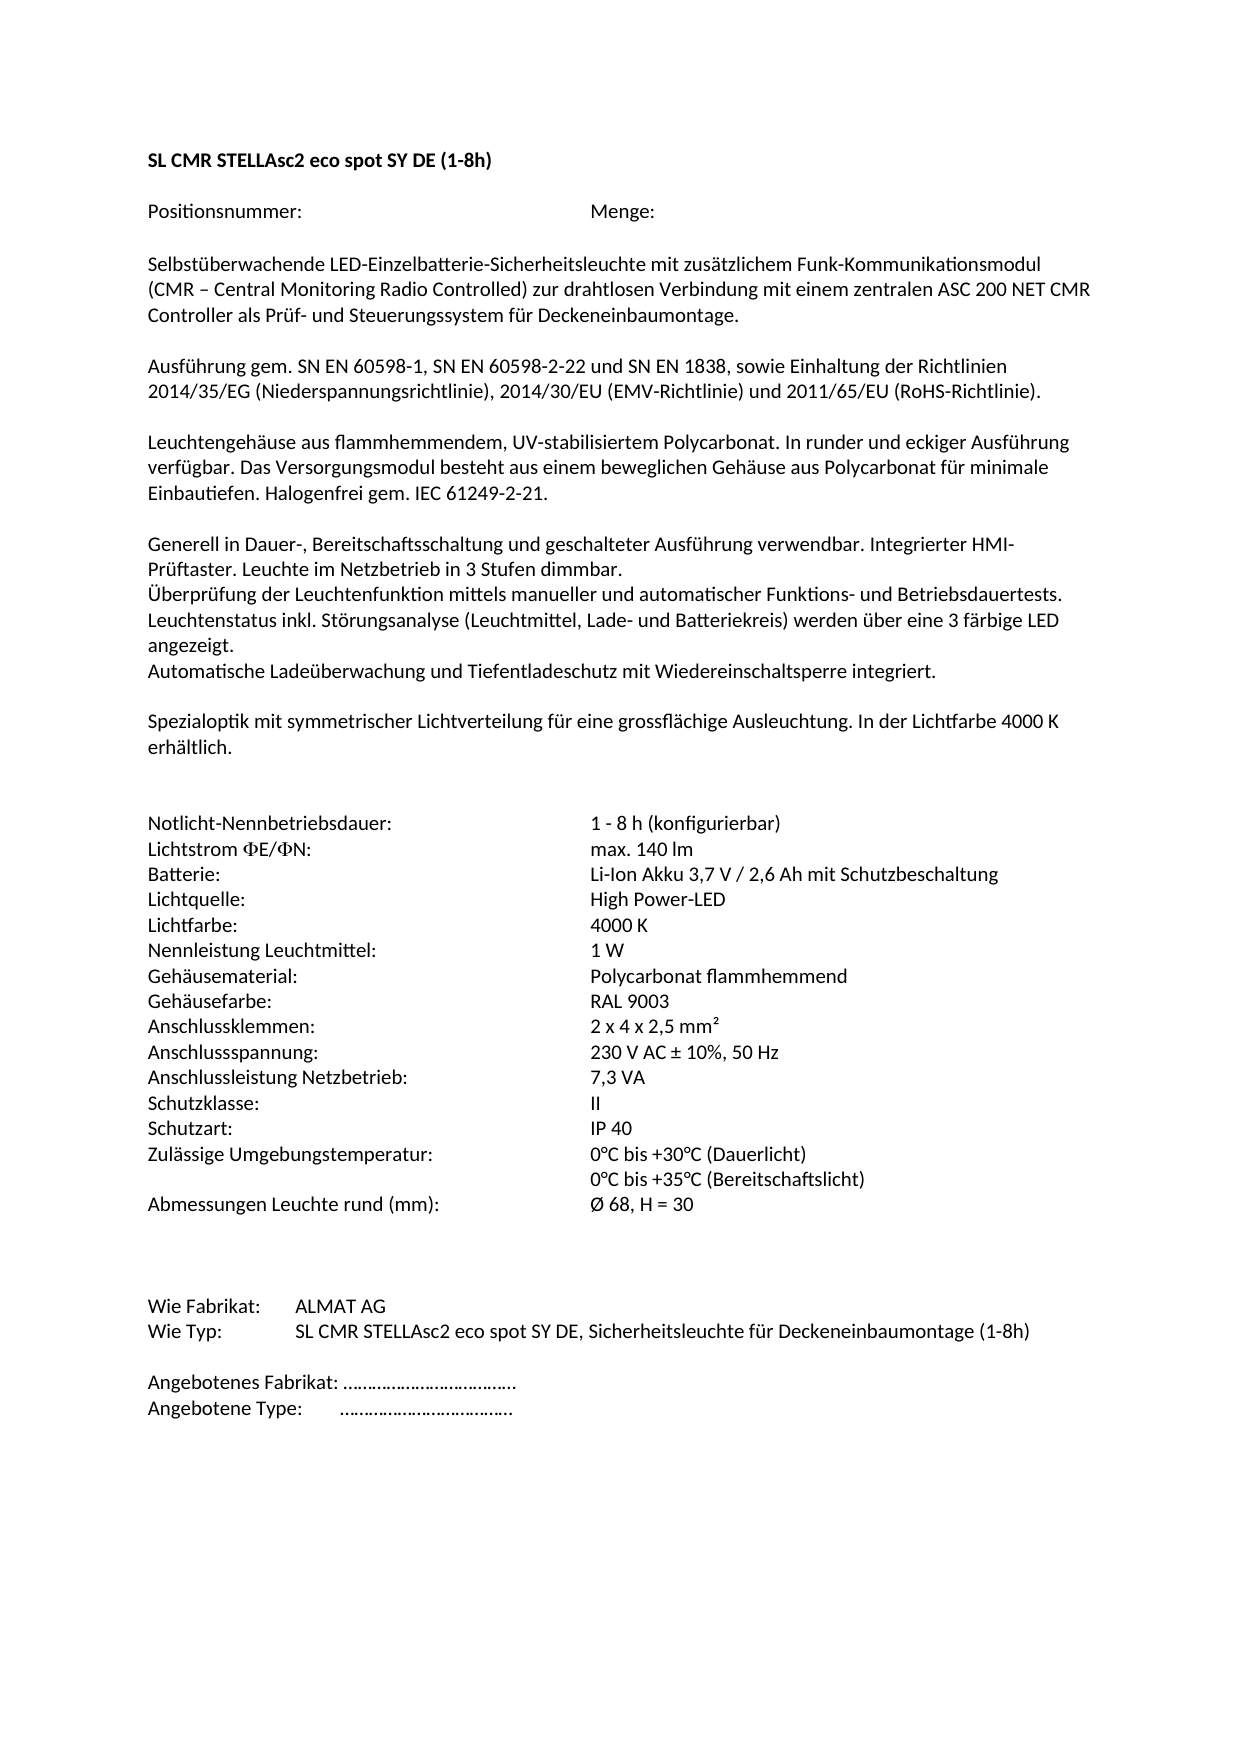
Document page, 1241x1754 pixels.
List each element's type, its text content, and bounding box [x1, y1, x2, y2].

text Positionsnummer: Menge: [148, 198, 1093, 224]
text Abmessungen Leuchte rund (mm): Ø 68, H = 30 [148, 1192, 1093, 1217]
text Lichtquelle: High Power-LED [148, 887, 1093, 912]
text Batterie: Li-Ion Akku 3,7 V / 2,6 Ah mit Schutzbeschaltung [148, 861, 1093, 887]
text Gehäusefarbe: RAL 9003 [148, 988, 1093, 1014]
text Anschlussklemmen: 2 x 4 x 2,5 mm² [148, 1014, 1093, 1039]
text 0°C bis +35°C (Bereitschaftslicht) [148, 1166, 1093, 1192]
text Lichtfarbe: 4000 K [148, 912, 1093, 937]
text Zulässige Umgebungstemperatur: 0°C bis +30°C (Dauerlicht) [148, 1141, 1093, 1166]
text Leuchtengehäuse aus flammhemmendem, UV-stabilisiertem Polycarbonat. In runder und eckiger Ausführung verfügbar. Das Versorgungsmodul besteht aus einem beweglichen Gehäuse aus Polycarbonat für minimale Einbautiefen. Halogenfrei gem. IEC 61249-2-21. [148, 429, 1093, 505]
text Spezialoptik mit symmetrischer Lichtverteilung für eine grossflächige Ausleuchtung. In der Lichtfarbe 4000 K erhältlich. [148, 709, 1093, 759]
text Überprüfung der Leuchtenfunktion mittels manueller und automatischer Funktions- und Betriebsdauertests. Leuchtenstatus inkl. Störungsanalyse (Leuchtmittel, Lade- und Batteriekreis) werden über eine 3 färbige LED angezeigt. [148, 582, 1093, 658]
text Gehäusematerial: Polycarbonat flammhemmend [148, 963, 1093, 988]
text Schutzklasse: II [148, 1090, 1093, 1115]
text Notlicht-Nennbetriebsdauer: 1 - 8 h (konfigurierbar) [148, 810, 1093, 836]
text Anschlussleistung Netzbetrieb: 7,3 VA [148, 1064, 1093, 1090]
text Generell in Dauer-, Bereitschaftsschaltung und geschalteter Ausführung verwendbar. Integrierter HMI-Prüftaster. Leuchte im Netzbetrieb in 3 Stufen dimmbar. [148, 531, 1093, 582]
text Lichtstrom E/N: max. 140 lm [148, 836, 1093, 861]
text SL CMR STELLAsc2 eco spot SY DE (1-8h) [148, 148, 1093, 173]
text Wie Typ: SL CMR STELLAsc2 eco spot SY DE, Sicherheitsleuchte für Deckeneinbaumontage (1-8h) [148, 1319, 1093, 1344]
text Anschlussspannung: 230 V AC ± 10%, 50 Hz [148, 1039, 1093, 1064]
text Nennleistung Leuchtmittel: 1 W [148, 937, 1093, 963]
text Selbstüberwachende LED-Einzelbatterie-Sicherheitsleuchte mit zusätzlichem Funk-Kommunikationsmodul (CMR – Central Monitoring Radio Controlled) zur drahtlosen Verbindung mit einem zentralen ASC 200 NET CMR Controller als Prüf- und Steuerungssystem für Deckeneinbaumontage. [148, 251, 1093, 327]
text Schutzart: IP 40 [148, 1115, 1093, 1141]
text Angebotenes Fabrikat: ……………………………… Angebotene Type: ……………………………… [148, 1369, 1093, 1420]
text Automatische Ladeüberwachung und Tiefentladeschutz mit Wiedereinschaltsperre integriert. [148, 658, 1093, 683]
text Wie Fabrikat: ALMAT AG [148, 1293, 1093, 1319]
text Ausführung gem. SN EN 60598-1, SN EN 60598-2-22 und SN EN 1838, sowie Einhaltung der Richtlinien 2014/35/EG (Niederspannungsrichtlinie), 2014/30/EU (EMV-Richtlinie) und 2011/65/EU (RoHS-Richtlinie). [148, 353, 1093, 404]
